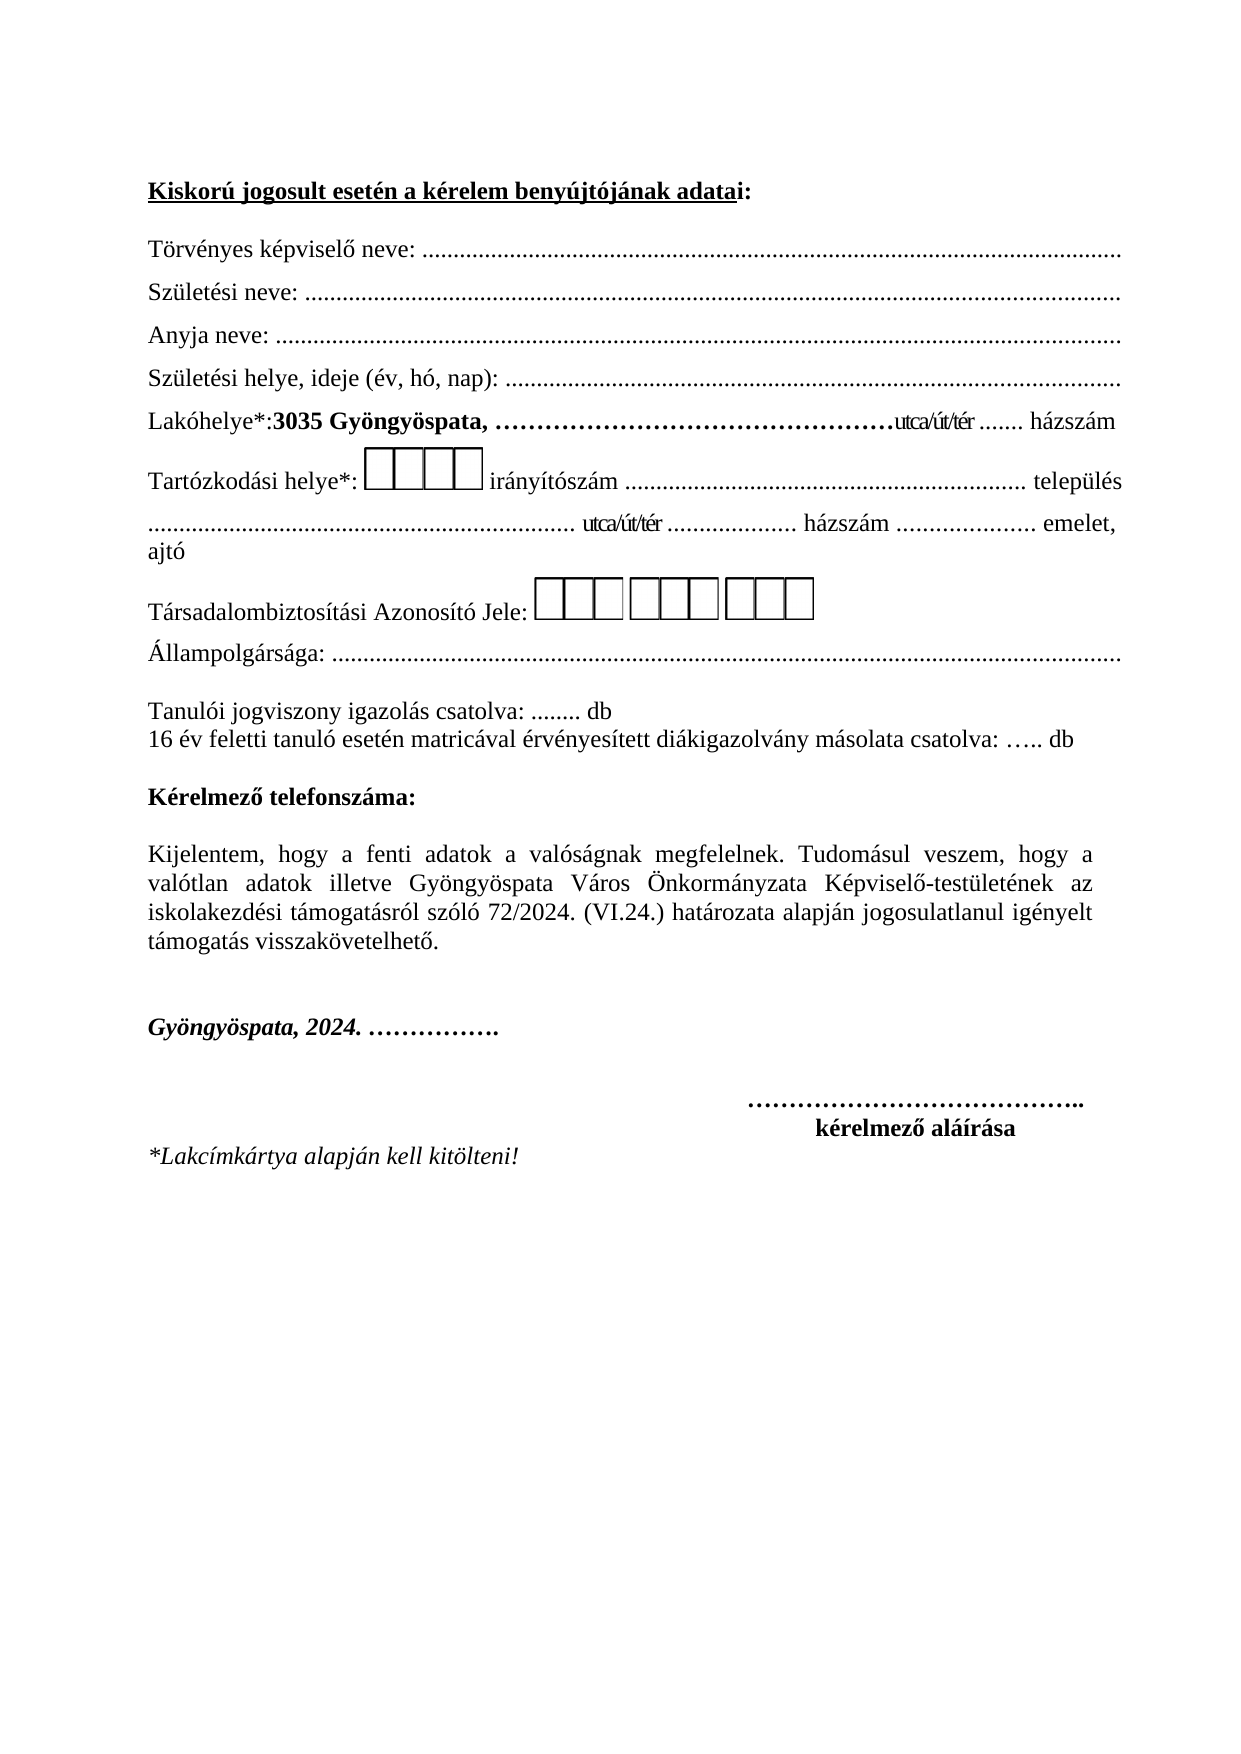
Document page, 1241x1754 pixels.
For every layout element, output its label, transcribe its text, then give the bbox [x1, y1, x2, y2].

text 16 év feletti tanuló esetén matricával érvényesített diákigazolvány másolata csatolva: ….. db [148, 724, 1094, 753]
text Anyja neve: [148, 320, 1093, 349]
text utca/út/tér házszám emelet, ajtó [148, 508, 1093, 565]
text Gyöngyöspata, 2024. ……………. [148, 1012, 1093, 1041]
text Születési neve: [148, 277, 1093, 306]
text Társadalombiztosítási Azonosító Jele: [148, 578, 1093, 625]
text Lakóhelye*:3035 Gyöngyöspata, …………………………………………utca/út/tér házszám [148, 406, 1093, 435]
text Kérelmező telefonszáma: [148, 782, 1094, 811]
text kérelmező aláírása [148, 1113, 1093, 1141]
text ………………………………….. [148, 1084, 1093, 1113]
text *Lakcímkártya alapján kell kitölteni! [148, 1141, 1093, 1170]
text Születési helye, ideje (év, hó, nap): [148, 363, 1093, 392]
text Tanulói jogviszony igazolás csatolva: ........ db [148, 696, 1094, 724]
text Tartózkodási helye*: irányítószám település [148, 448, 1093, 495]
text Kijelentem, hogy a fenti adatok a valóságnak megfelelnek. Tudomásul veszem, hogy a valótlan adatok illetve Gyöngyöspata Város Önkormányzata Képviselő-testületének az iskolakezdési támogatásról szóló 72/2024. (VI.24.) határozata alapján jogosulatlanul igényelt támogatás visszakövetelhető. [148, 839, 1094, 954]
text Törvényes képviselő neve: [148, 234, 1093, 263]
text Állampolgársága: [148, 638, 1093, 667]
text Kiskorú jogosult esetén a kérelem benyújtójának adatai: [148, 176, 1093, 205]
